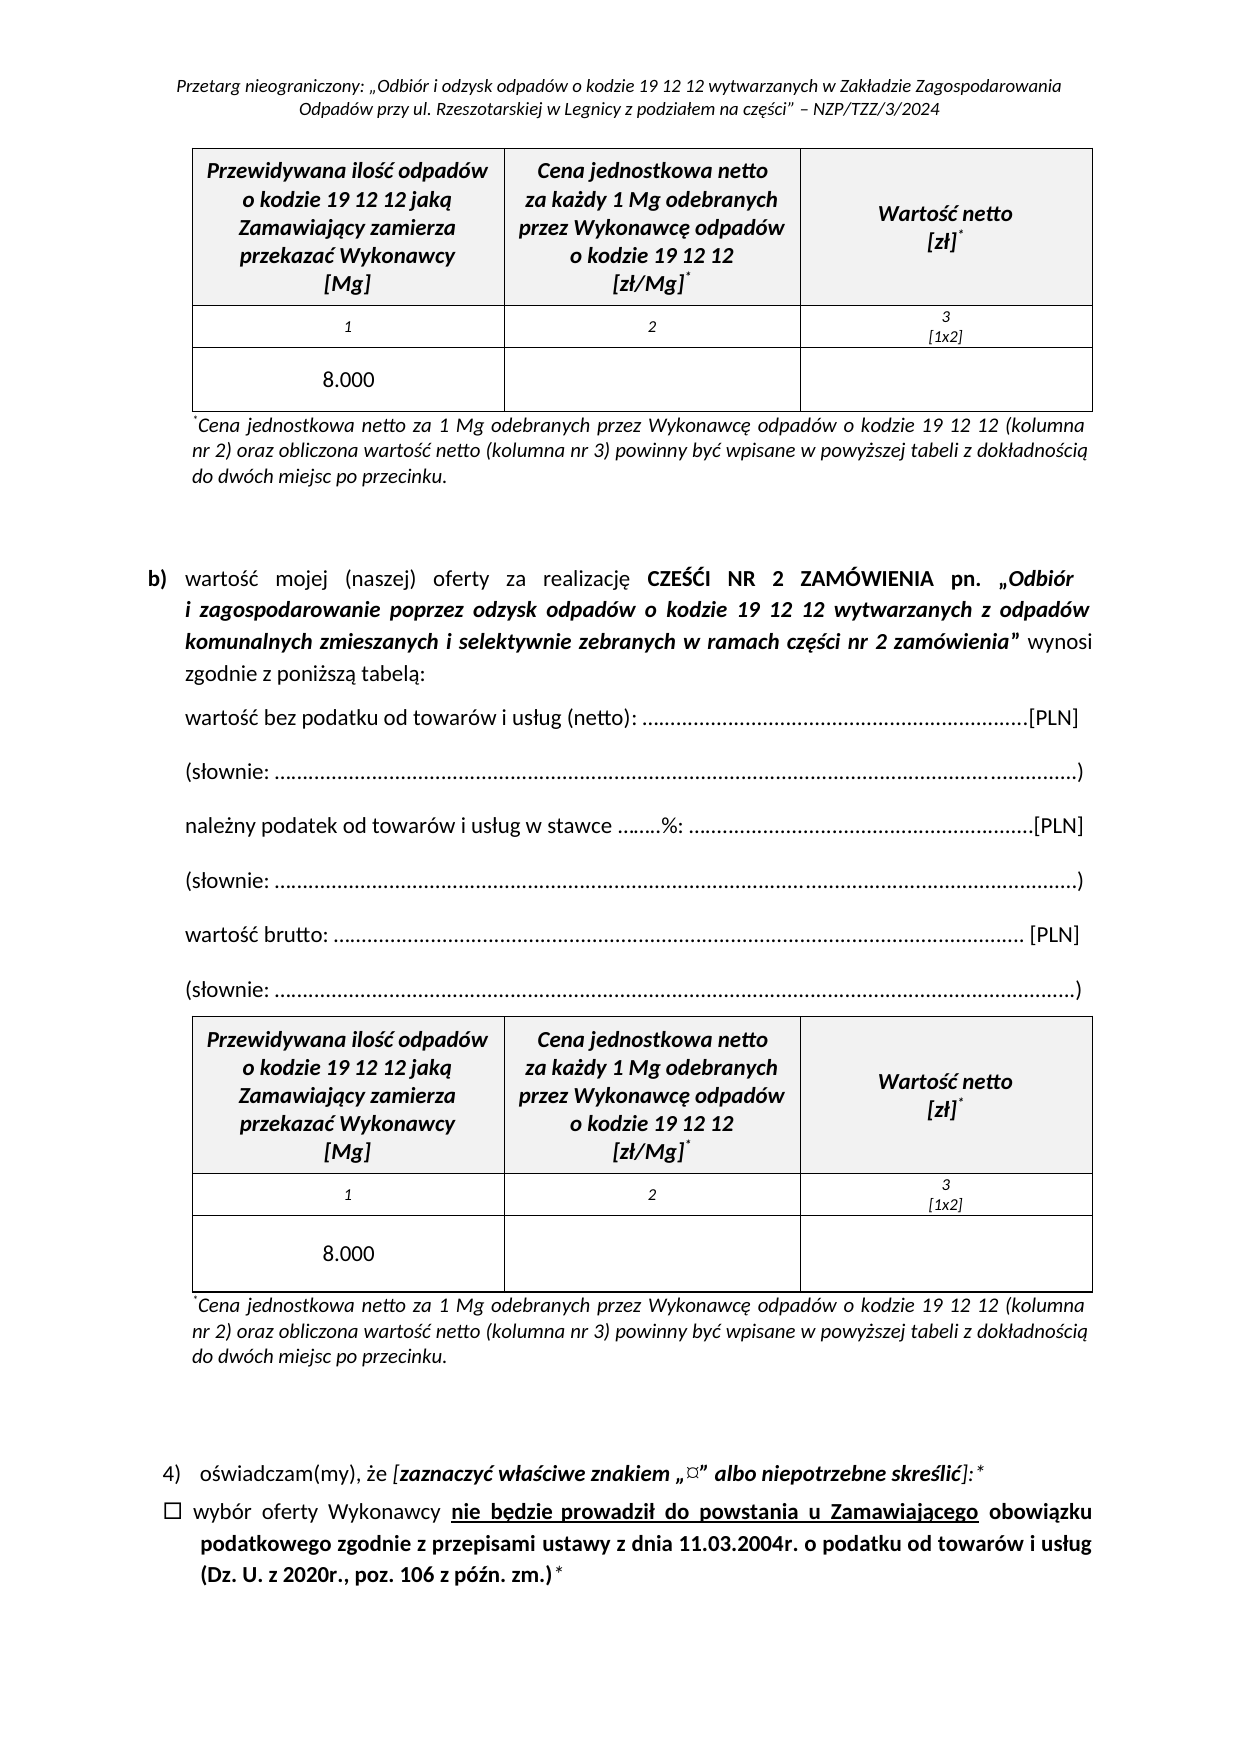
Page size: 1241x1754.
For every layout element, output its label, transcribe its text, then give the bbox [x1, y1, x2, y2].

text (słownie: …........................................................................................................................................) [185, 975, 1093, 1003]
table_cell 2 [505, 1174, 800, 1214]
table_cell 8.000 [193, 348, 504, 411]
table_header Wartość netto [zł]* [801, 1017, 1092, 1173]
text *Cena jednostkowa netto za 1 Mg odebranych przez Wykonawcę odpadów o kodzie 19 12 12 (kolumna nr 2) oraz obliczona wartość netto (kolumna nr 3) powinny być wpisane w powyższej tabeli z dokładnością do dwóch miejsc po przecinku. [192, 1293, 1093, 1369]
table_cell [505, 348, 800, 411]
text wartość brutto: …..................................................................................................................... [PLN] [185, 921, 1093, 949]
table_header Cena jednostkowa netto za każdy 1 Mg odebranych przez Wykonawcę odpadów o kodzie 19 12 12 [zł/Mg]* [505, 149, 800, 305]
table_cell [801, 1216, 1092, 1291]
table_header Cena jednostkowa netto za każdy 1 Mg odebranych przez Wykonawcę odpadów o kodzie 19 12 12 [zł/Mg]* [505, 1017, 800, 1173]
table_cell 3 [1x2] [801, 306, 1092, 347]
table_cell [505, 1216, 800, 1291]
table_cell 2 [505, 306, 800, 347]
table_header Przewidywana ilość odpadów o kodzie 19 12 12 jaką Zamawiający zamierza przekazać Wykonawcy [Mg] [193, 1017, 504, 1173]
table_cell 8.000 [193, 1216, 504, 1291]
list oświadczam(my), że [zaznaczyć właściwe znakiem „” albo niepotrzebne skreślić]:* [162, 1459, 1093, 1487]
text (słownie: …........................................................................................................................................) [185, 866, 1093, 894]
text *Cena jednostkowa netto za 1 Mg odebranych przez Wykonawcę odpadów o kodzie 19 12 12 (kolumna nr 2) oraz obliczona wartość netto (kolumna nr 3) powinny być wpisane w powyższej tabeli z dokładnością do dwóch miejsc po przecinku. [192, 412, 1093, 488]
table_cell 1 [193, 306, 504, 347]
table_header Przewidywana ilość odpadów o kodzie 19 12 12 jaką Zamawiający zamierza przekazać Wykonawcy [Mg] [193, 149, 504, 305]
text (słownie: …........................................................................................................................................) [185, 757, 1093, 785]
table_cell 3 [1x2] [801, 1174, 1092, 1214]
table_cell [801, 348, 1092, 411]
text wartość bez podatku od towarów i usług (netto): …................................................................[PLN] [185, 703, 1093, 731]
table_header Wartość netto [zł]* [801, 149, 1092, 305]
text należny podatek od towarów i usług w stawce ……..%: ….........................................................[PLN] [185, 812, 1093, 840]
table_cell 1 [193, 1174, 504, 1214]
list wartość mojej (naszej) oferty za realizację CZEŚĆI NR 2 ZAMÓWIENIA pn. „Odbiór i zagospodarowanie poprzez odzysk odpadów o kodzie 19 12 12 wytwarzanych z odpadów komunalnych zmieszanych i selektywnie zebranych w ramach części nr 2 zamówienia” wynosi zgodnie z poniższą tabelą: [148, 564, 1093, 687]
text wybór oferty Wykonawcy nie będzie prowadził do powstania u Zamawiającego obowiązku podatkowego zgodnie z przepisami ustawy z dnia 11.03.2004r. o podatku od towarów i usług (Dz. U. z 2020r., poz. 106 z późn. zm.)* [162, 1497, 1093, 1588]
